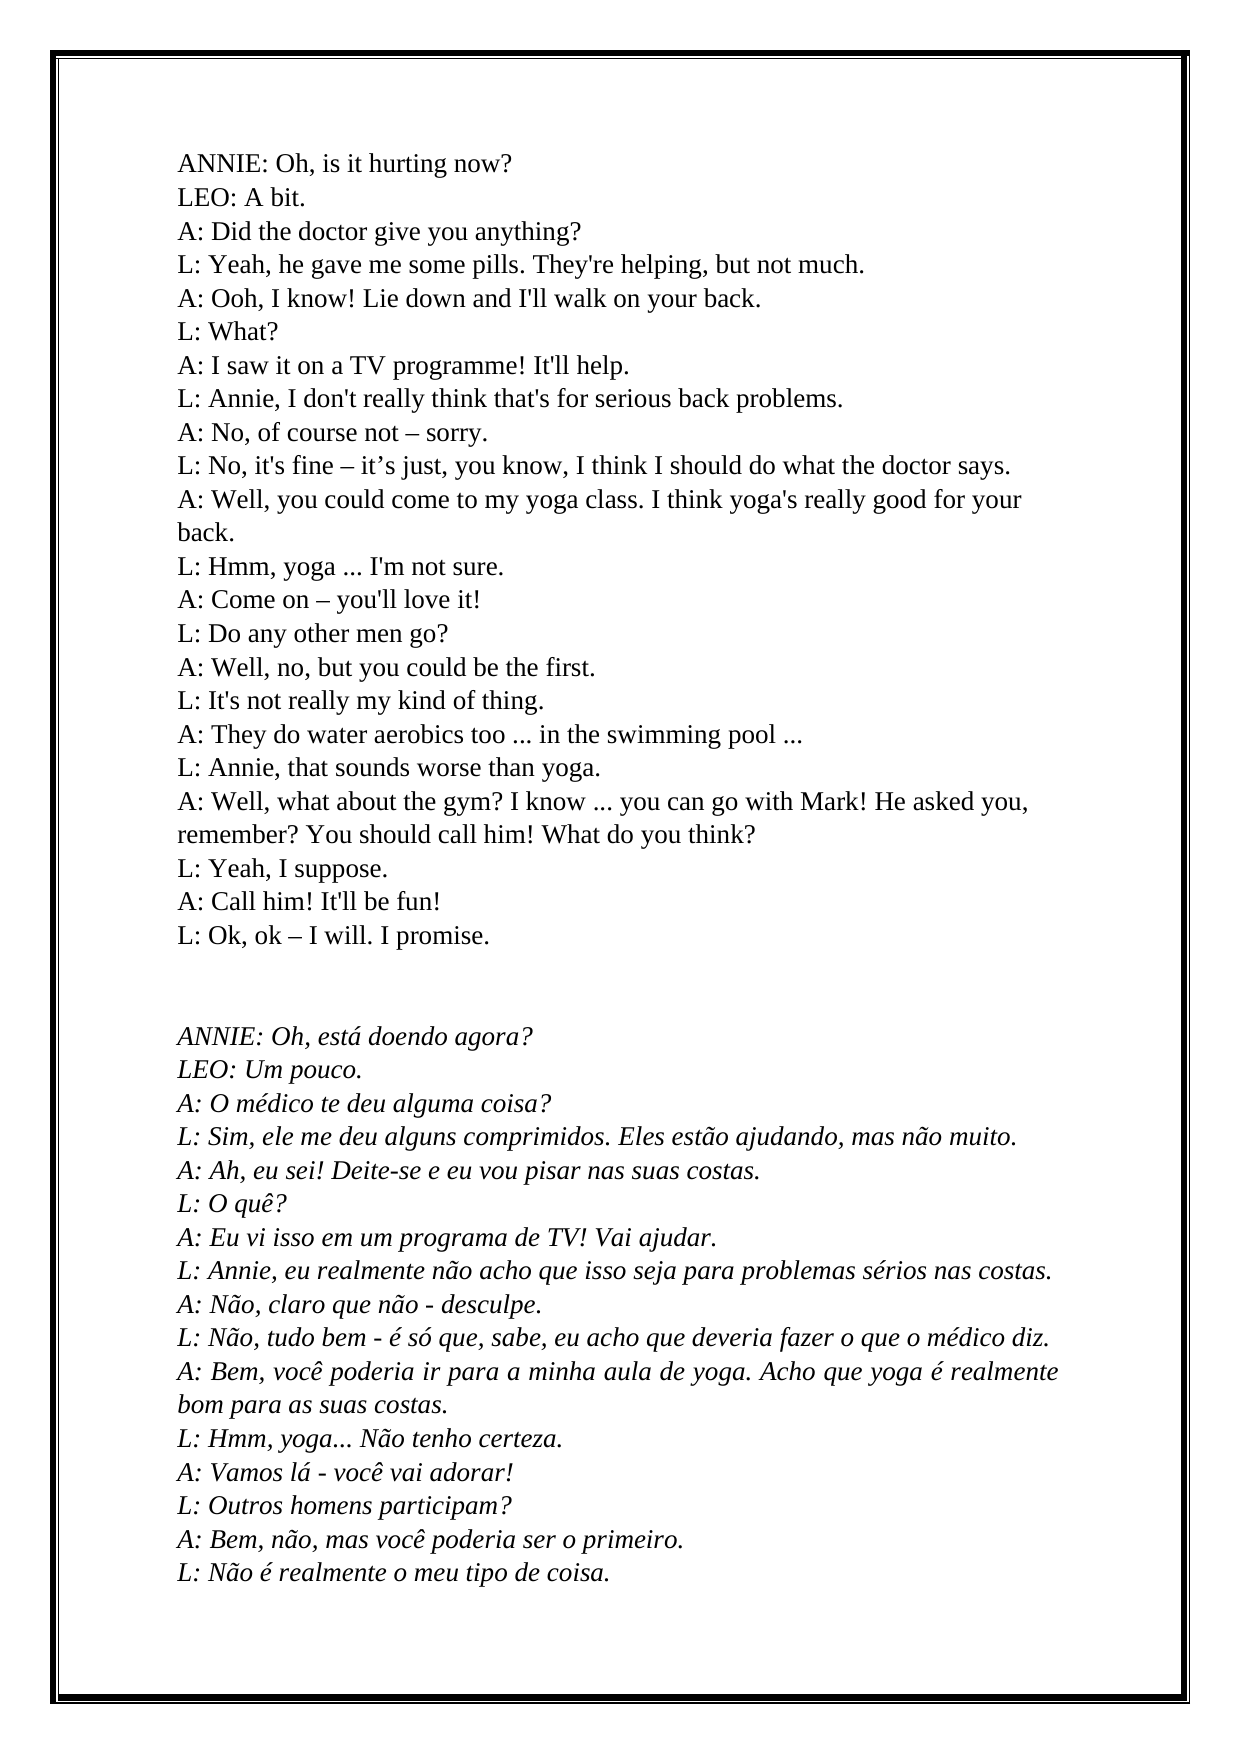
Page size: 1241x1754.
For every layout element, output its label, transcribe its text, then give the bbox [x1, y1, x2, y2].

text L: Hmm, yoga... Não tenho certeza. [177, 1422, 1063, 1453]
text LEO: A bit. [177, 181, 1063, 212]
text L: Annie, I don't really think that's for serious back problems. [177, 382, 1063, 413]
text A: O médico te deu alguma coisa? [177, 1087, 1063, 1118]
text A: Vamos lá - você vai adorar! [177, 1456, 1063, 1487]
text L: Ok, ok – I will. I promise. [177, 919, 1063, 950]
text A: Ooh, I know! Lie down and I'll walk on your back. [177, 282, 1063, 313]
text L: Yeah, he gave me some pills. They're helping, but not much. [177, 248, 1063, 279]
text A: Well, what about the gym? I know ... you can go with Mark! He asked you, remember? You should call him! What do you think? [177, 785, 1063, 849]
text L: Outros homens participam? [177, 1489, 1063, 1520]
text A: Ah, eu sei! Deite-se e eu vou pisar nas suas costas. [177, 1154, 1063, 1185]
text L: Não é realmente o meu tipo de coisa. [177, 1556, 1063, 1587]
text L: Do any other men go? [177, 617, 1063, 648]
text A: Well, you could come to my yoga class. I think yoga's really good for your back. [177, 483, 1063, 548]
text A: Bem, você poderia ir para a minha aula de yoga. Acho que yoga é realmente bom para as suas costas. [177, 1355, 1063, 1420]
text A: Call him! It'll be fun! [177, 885, 1063, 917]
text A: Eu vi isso em um programa de TV! Vai ajudar. [177, 1221, 1063, 1252]
text A: They do water aerobics too ... in the swimming pool ... [177, 718, 1063, 749]
text L: Hmm, yoga ... I'm not sure. [177, 550, 1063, 581]
text A: I saw it on a TV programme! It'll help. [177, 349, 1063, 380]
text A: Não, claro que não - desculpe. [177, 1288, 1063, 1319]
text L: O quê? [177, 1187, 1063, 1218]
text A: Well, no, but you could be the first. [177, 651, 1063, 682]
text A: Come on – you'll love it! [177, 583, 1063, 615]
text L: What? [177, 315, 1063, 346]
text ANNIE: Oh, está doendo agora? [177, 1019, 1063, 1051]
text L: It's not really my kind of thing. [177, 684, 1063, 715]
text L: Yeah, I suppose. [177, 852, 1063, 883]
text A: No, of course not – sorry. [177, 416, 1063, 447]
text L: Sim, ele me deu alguns comprimidos. Eles estão ajudando, mas não muito. [177, 1120, 1063, 1151]
text L: Annie, that sounds worse than yoga. [177, 751, 1063, 782]
text L: Não, tudo bem - é só que, sabe, eu acho que deveria fazer o que o médico diz. [177, 1321, 1063, 1353]
text A: Did the doctor give you anything? [177, 214, 1063, 246]
text ANNIE: Oh, is it hurting now? [177, 147, 1063, 179]
text L: Annie, eu realmente não acho que isso seja para problemas sérios nas costas. [177, 1254, 1063, 1286]
text A: Bem, não, mas você poderia ser o primeiro. [177, 1523, 1063, 1554]
text L: No, it's fine – it’s just, you know, I think I should do what the doctor says. [177, 449, 1063, 481]
text LEO: Um pouco. [177, 1053, 1063, 1084]
